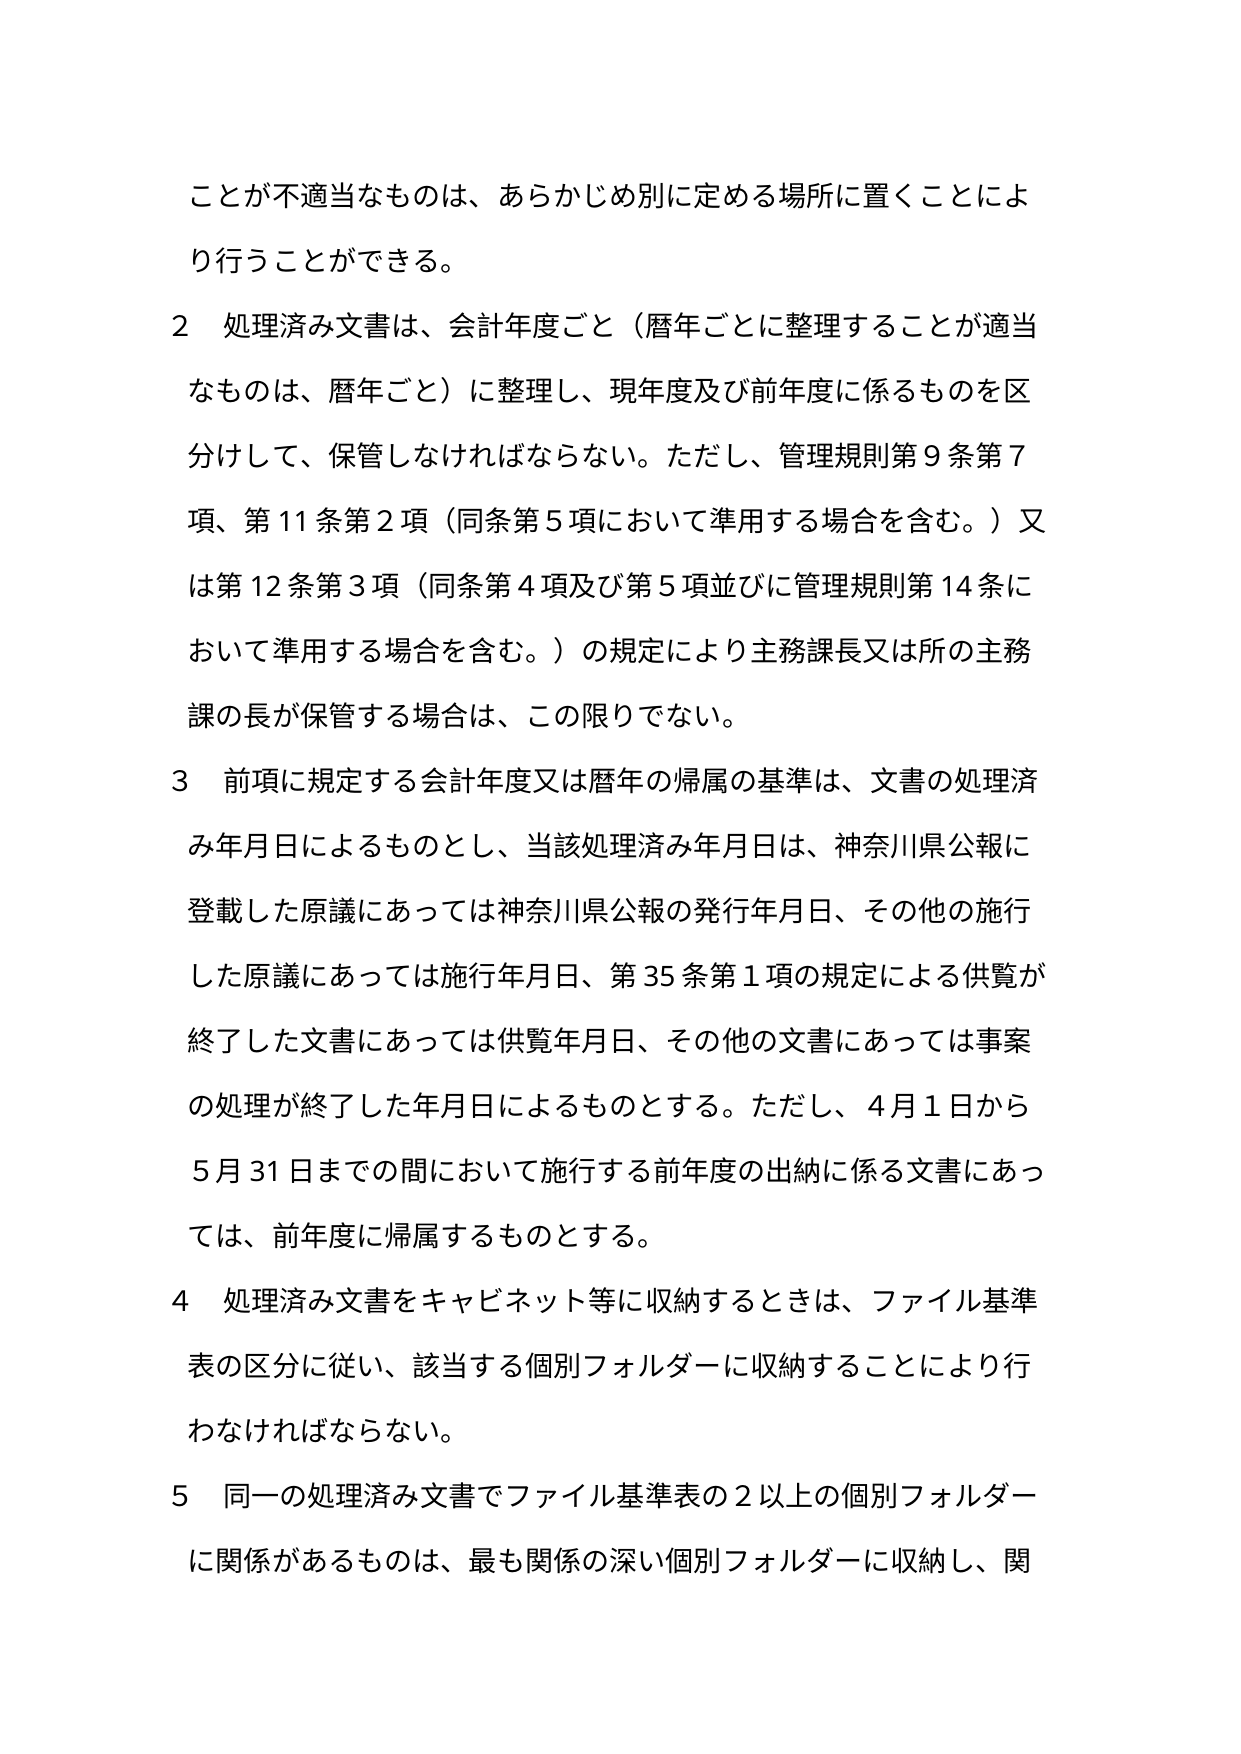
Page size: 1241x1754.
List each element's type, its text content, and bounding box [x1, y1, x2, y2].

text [167, 1462, 1053, 1592]
text ４ 処理済み文書をキャビネット等に収納するときは、ファイル基準表の区分に従い、該当する個別フォルダーに収納することにより行わなければならない。 [167, 1267, 1053, 1462]
text ３ 前項に規定する会計年度又は暦年の帰属の基準は、文書の処理済み年月日によるものとし、当該処理済み年月日は、神奈川県公報に登載した原議にあっては神奈川県公報の発行年月日、その他の施行した原議にあっては施行年月日、第35条第１項の規定による供覧が終了した文書にあっては供覧年月日、その他の文書にあっては事案の処理が終了した年月日によるものとする。ただし、４月１日から５月31日までの間において施行する前年度の出納に係る文書にあっては、前年度に帰属するものとする。 [167, 747, 1053, 1267]
text ２ 処理済み文書は、会計年度ごと（暦年ごとに整理することが適当なものは、暦年ごと）に整理し、現年度及び前年度に係るものを区分けして、保管しなければならない。ただし、管理規則第９条第７項、第11条第２項（同条第５項において準用する場合を含む。）又は第12条第３項（同条第４項及び第５項並びに管理規則第14条において準用する場合を含む。）の規定により主務課長又は所の主務課の長が保管する場合は、この限りでない。 [167, 292, 1053, 747]
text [167, 162, 1053, 292]
